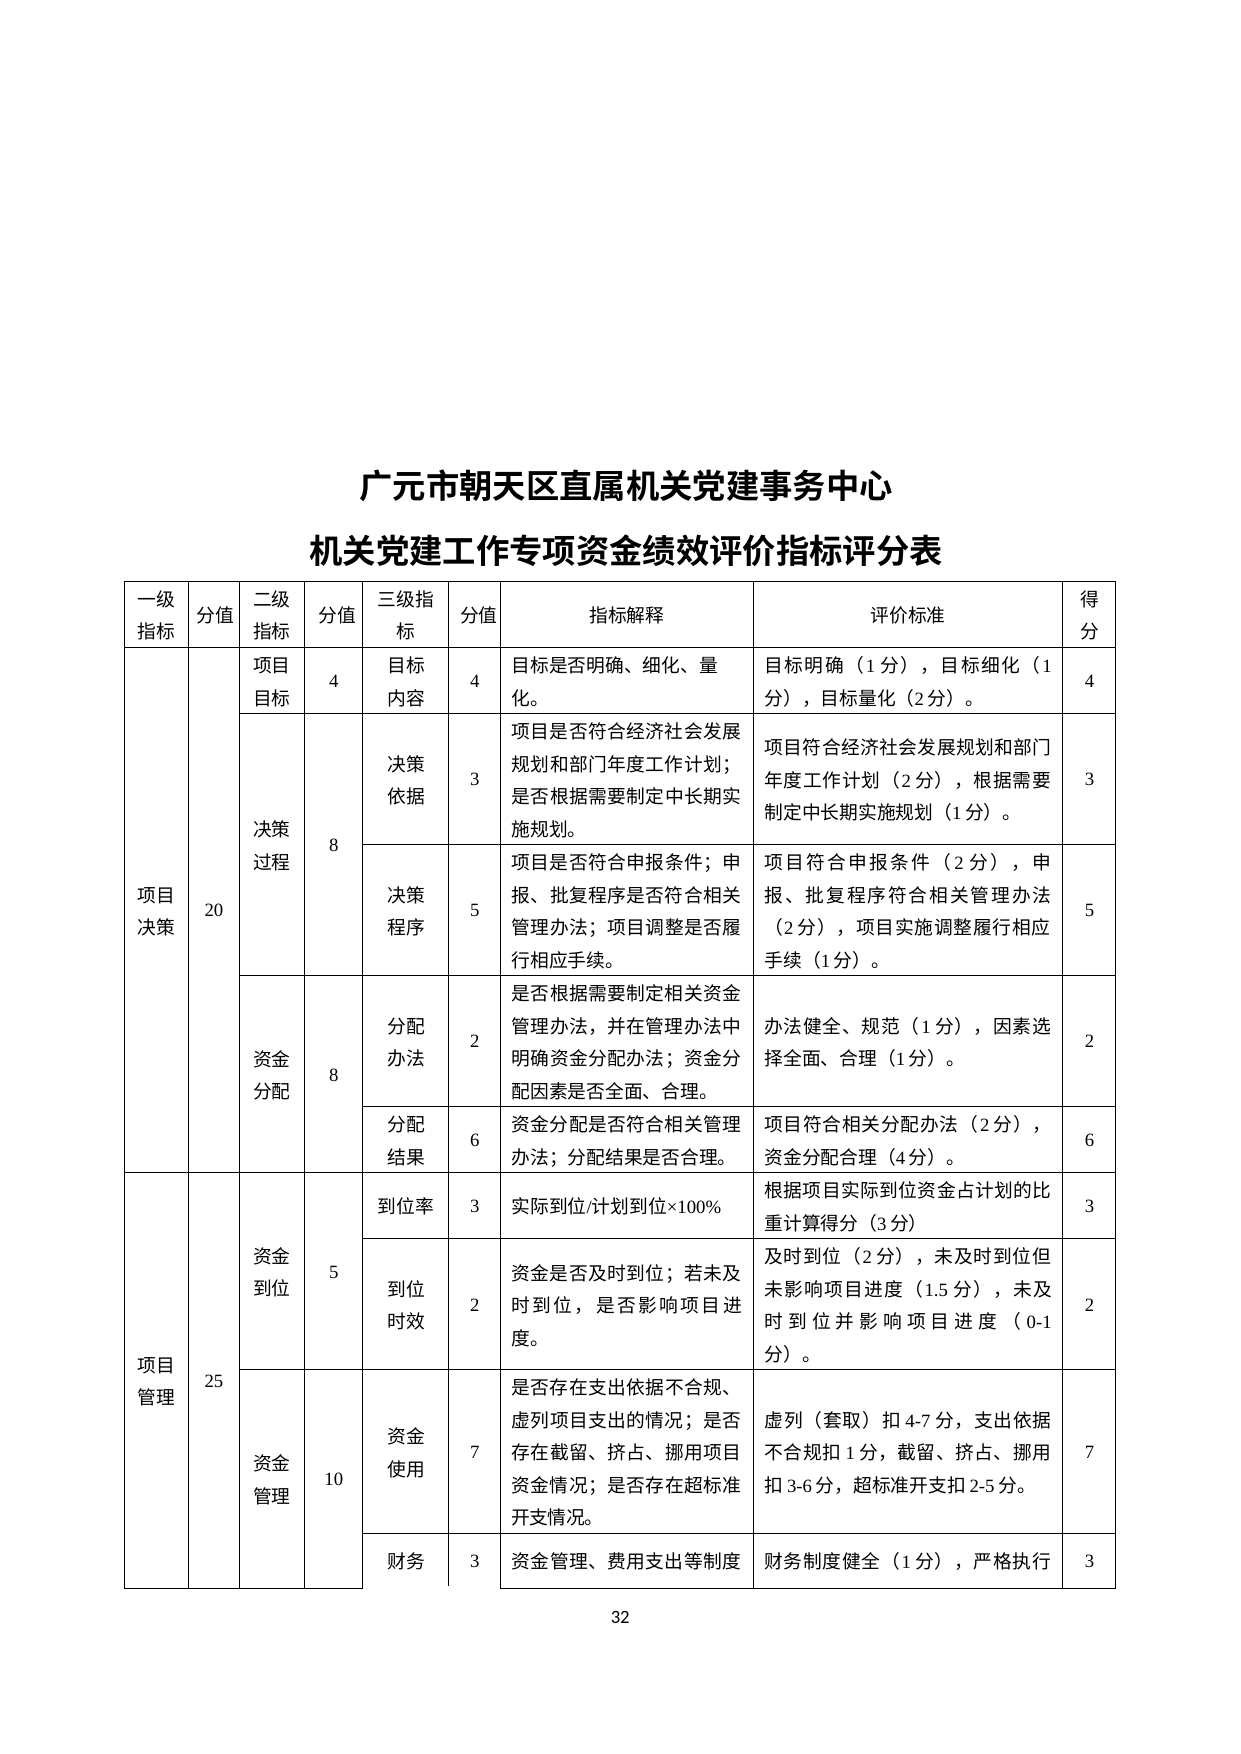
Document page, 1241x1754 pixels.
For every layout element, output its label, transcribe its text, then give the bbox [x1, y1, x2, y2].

table_cell 项目符合申报条件（2分），申报、批复程序符合相关管理办法（2分），项目实施调整履行相应手续（1分）。 [754, 845, 1062, 975]
table_cell 3 [449, 714, 500, 844]
table_cell 资金分配 [240, 976, 304, 1172]
table_cell 及时到位（2分），未及时到位但未影响项目进度（1.5分），未及时到位并影响项目进度（0-1分）。 [754, 1239, 1062, 1369]
table_header 分值 [305, 582, 362, 647]
table_cell 8 [305, 714, 362, 975]
table_cell 项目符合相关分配办法（2分），资金分配合理（4分）。 [754, 1107, 1062, 1172]
table_cell 25 [189, 1173, 239, 1587]
table_cell 5 [1063, 845, 1115, 975]
table_cell 4 [1063, 648, 1115, 713]
table_cell 项目符合经济社会发展规划和部门年度工作计划（2分），根据需要制定中长期实施规划（1分）。 [754, 714, 1062, 844]
table_header 评价标准 [754, 582, 1062, 647]
table_header 得分 [1063, 582, 1115, 647]
table_cell 目标 内容 [363, 648, 448, 713]
table_cell 10 [305, 1370, 362, 1587]
table_cell 4 [449, 648, 500, 713]
table_cell 2 [1063, 1239, 1115, 1369]
table_cell 3 [1063, 714, 1115, 844]
text 机关党建工作专项资金绩效评价指标评分表 [187, 516, 1064, 581]
table_cell 2 [449, 976, 500, 1106]
table_cell 是否存在支出依据不合规、虚列项目支出的情况；是否存在截留、挤占、挪用项目资金情况；是否存在超标准开支情况。 [501, 1370, 753, 1533]
table_cell 项目是否符合申报条件；申报、批复程序是否符合相关管理办法；项目调整是否履行相应手续。 [501, 845, 753, 975]
table_cell 5 [449, 845, 500, 975]
table_cell 根据项目实际到位资金占计划的比重计算得分（3分） [754, 1173, 1062, 1238]
table_cell 3 [449, 1173, 500, 1238]
table_cell 到位率 [363, 1173, 448, 1238]
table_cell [501, 1534, 753, 1587]
table_cell 资金分配是否符合相关管理办法；分配结果是否合理。 [501, 1107, 753, 1172]
table_cell 决策 依据 [363, 714, 448, 844]
table_cell 虚列（套取）扣4-7分，支出依据不合规扣1分，截留、挤占、挪用扣3-6分，超标准开支扣2-5分。 [754, 1370, 1062, 1533]
table_cell 决策 程序 [363, 845, 448, 975]
table_header 二级指标 [240, 582, 304, 647]
table_cell 3 [1063, 1534, 1115, 1587]
table_cell 资金管理 [240, 1370, 304, 1587]
table_header 指标解释 [501, 582, 753, 647]
table_cell 分配 办法 [363, 976, 448, 1106]
table_header 一级 指标 [125, 582, 188, 647]
table_cell 7 [449, 1370, 500, 1533]
table_cell 8 [305, 976, 362, 1172]
table_cell 目标明确（1分），目标细化（1分），目标量化（2分）。 [754, 648, 1062, 713]
table_cell 6 [449, 1107, 500, 1172]
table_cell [754, 1534, 1062, 1587]
table_cell 项目是否符合经济社会发展规划和部门年度工作计划；是否根据需要制定中长期实施规划。 [501, 714, 753, 844]
table_cell 项目目标 [240, 648, 304, 713]
table_cell 项目 决策 [125, 648, 188, 1172]
table_header 分值 [449, 582, 500, 647]
table_cell 决策过程 [240, 714, 304, 975]
table_cell 资金 使用 [363, 1370, 448, 1533]
table_cell 20 [189, 648, 239, 1172]
table_cell 到位 时效 [363, 1239, 448, 1369]
table_cell 2 [449, 1239, 500, 1369]
table_header 分值 [189, 582, 239, 647]
table_header 三级指标 [363, 582, 448, 647]
table_cell 3 [1063, 1173, 1115, 1238]
table_cell 办法健全、规范（1分），因素选择全面、合理（1分）。 [754, 976, 1062, 1106]
table_cell 3 [449, 1534, 500, 1587]
table_cell 4 [305, 648, 362, 713]
table_cell 目标是否明确、细化、量化。 [501, 648, 753, 713]
table_cell 实际到位/计划到位×100% [501, 1173, 753, 1238]
table_cell 分配 结果 [363, 1107, 448, 1172]
text 广元市朝天区直属机关党建事务中心 [187, 451, 1064, 516]
table_cell 财务 管理 [363, 1534, 448, 1587]
table_cell 资金是否及时到位；若未及时到位，是否影响项目进度。 [501, 1239, 753, 1369]
table_cell 项目 管理 [125, 1173, 188, 1587]
table_cell 资金到位 [240, 1173, 304, 1369]
table_cell 7 [1063, 1370, 1115, 1533]
table_cell 5 [305, 1173, 362, 1369]
table_cell 6 [1063, 1107, 1115, 1172]
table_cell 是否根据需要制定相关资金管理办法，并在管理办法中明确资金分配办法；资金分配因素是否全面、合理。 [501, 976, 753, 1106]
table_cell 2 [1063, 976, 1115, 1106]
